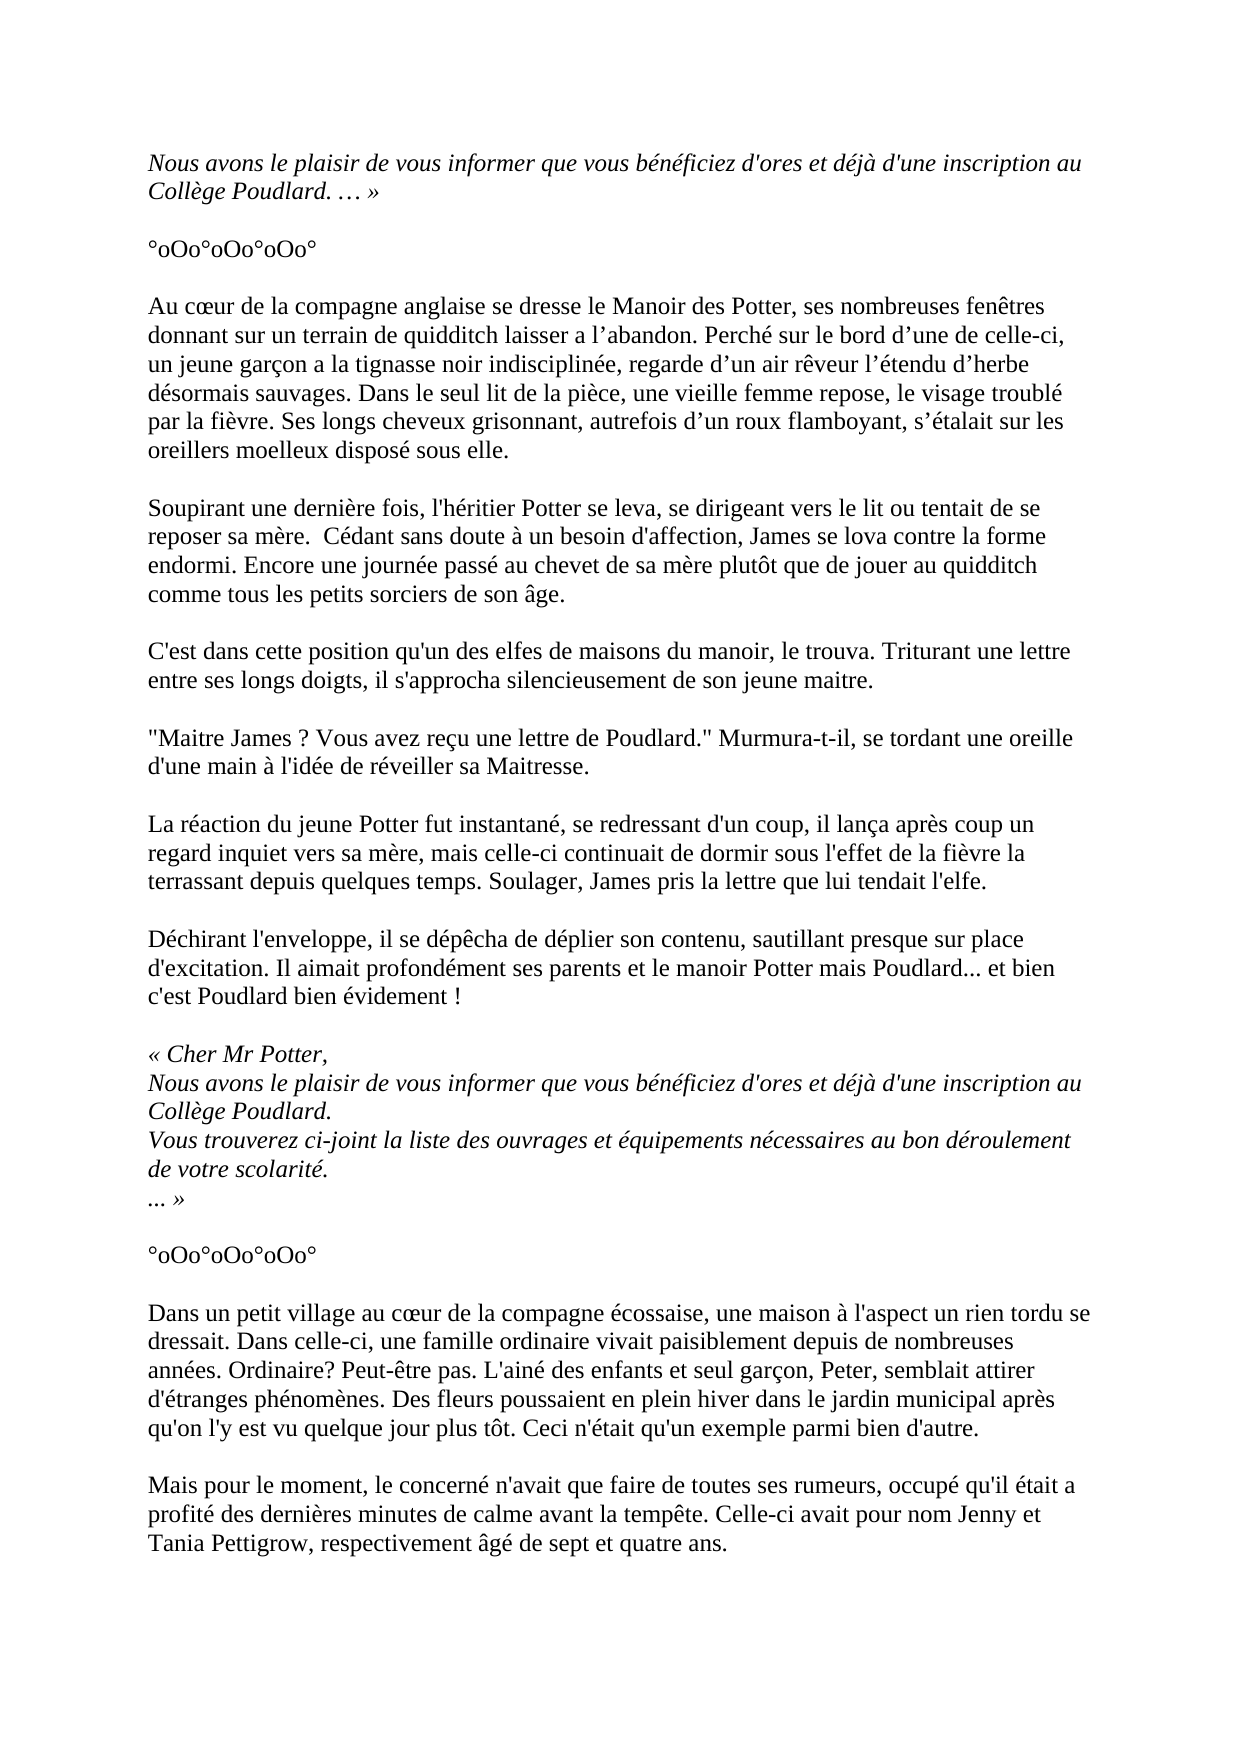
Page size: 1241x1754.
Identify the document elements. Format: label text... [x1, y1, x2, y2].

text C'est dans cette position qu'un des elfes de maisons du manoir, le trouva. Triturant une lettre entre ses longs doigts, il s'approcha silencieusement de son jeune maitre. [148, 636, 1093, 694]
text Au cœur de la compagne anglaise se dresse le Manoir des Potter, ses nombreuses fenêtres donnant sur un terrain de quidditch laisser a l’abandon. Perché sur le bord d’une de celle-ci, un jeune garçon a la tignasse noir indisciplinée, regarde d’un air rêveur l’étendu d’herbe désormais sauvages. Dans le seul lit de la pièce, une vieille femme repose, le visage troublé par la fièvre. Ses longs cheveux grisonnant, autrefois d’un roux flamboyant, s’étalait sur les oreillers moelleux disposé sous elle. [148, 291, 1093, 464]
text Vous trouverez ci-joint la liste des ouvrages et équipements nécessaires au bon déroulement de votre scolarité. [148, 1125, 1093, 1183]
text Mais pour le moment, le concerné n'avait que faire de toutes ses rumeurs, occupé qu'il était a profité des dernières minutes de calme avant la tempête. Celle-ci avait pour nom Jenny et Tania Pettigrow, respectivement âgé de sept et quatre ans. [148, 1470, 1093, 1556]
text °oOo°oOo°oOo° [148, 1240, 1093, 1269]
text Nous avons le plaisir de vous informer que vous bénéficiez d'ores et déjà d'une inscription au Collège Poudlard. [148, 1068, 1093, 1125]
text Nous avons le plaisir de vous informer que vous bénéficiez d'ores et déjà d'une inscription au Collège Poudlard. … » [148, 148, 1093, 205]
text Dans un petit village au cœur de la compagne écossaise, une maison à l'aspect un rien tordu se dressait. Dans celle-ci, une famille ordinaire vivait paisiblement depuis de nombreuses années. Ordinaire? Peut-être pas. L'ainé des enfants et seul garçon, Peter, semblait attirer d'étranges phénomènes. Des fleurs poussaient en plein hiver dans le jardin municipal après qu'on l'y est vu quelque jour plus tôt. Ceci n'était qu'un exemple parmi bien d'autre. [148, 1298, 1093, 1441]
text Déchirant l'enveloppe, il se dépêcha de déplier son contenu, sautillant presque sur place d'excitation. Il aimait profondément ses parents et le manoir Potter mais Poudlard... et bien c'est Poudlard bien évidement ! [148, 924, 1093, 1010]
text "Maitre James ? Vous avez reçu une lettre de Poudlard." Murmura-t-il, se tordant une oreille d'une main à l'idée de réveiller sa Maitresse. [148, 723, 1093, 780]
text Soupirant une dernière fois, l'héritier Potter se leva, se dirigeant vers le lit ou tentait de se reposer sa mère. Cédant sans doute à un besoin d'affection, James se lova contre la forme endormi. Encore une journée passé au chevet de sa mère plutôt que de jouer au quidditch comme tous les petits sorciers de son âge. [148, 493, 1093, 608]
text « Cher Mr Potter, [148, 1039, 1093, 1068]
text La réaction du jeune Potter fut instantané, se redressant d'un coup, il lança après coup un regard inquiet vers sa mère, mais celle-ci continuait de dormir sous l'effet de la fièvre la terrassant depuis quelques temps. Soulager, James pris la lettre que lui tendait l'elfe. [148, 809, 1093, 895]
text ... » [148, 1183, 1093, 1211]
text °oOo°oOo°oOo° [148, 234, 1093, 263]
